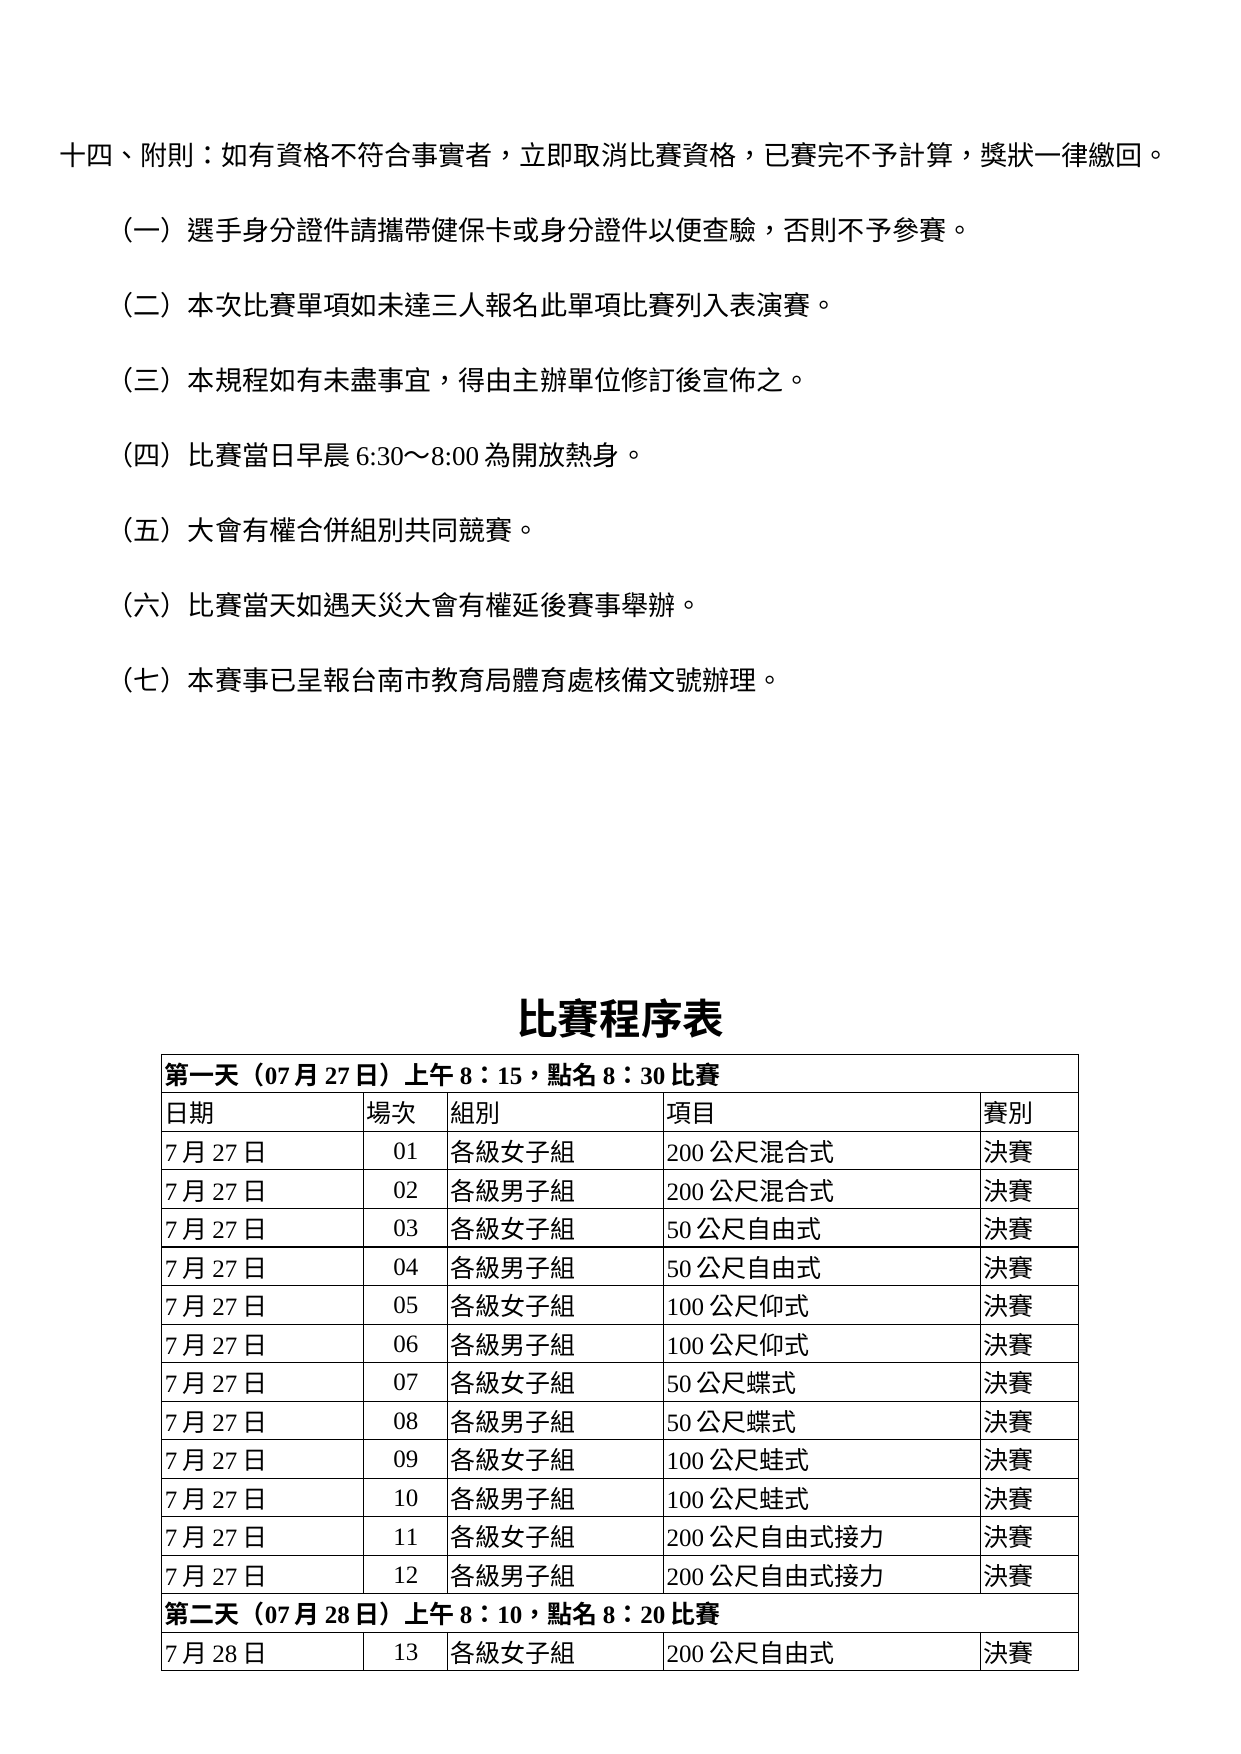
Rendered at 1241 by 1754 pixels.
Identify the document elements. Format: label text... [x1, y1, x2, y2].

table_cell 03 [364, 1209, 447, 1246]
table_cell 200公尺自由式接力 [664, 1517, 980, 1555]
table_cell 決賽 [981, 1556, 1078, 1593]
table_cell 7月27日 [162, 1248, 363, 1285]
table_header 第一天（07月27日）上午8：15，點名 8：30比賽 [162, 1055, 1078, 1092]
table_cell 200公尺自由式接力 [664, 1556, 980, 1593]
table_cell 100公尺蛙式 [664, 1479, 980, 1516]
table_cell 50公尺蝶式 [664, 1402, 980, 1439]
table_cell 賽別 [981, 1093, 1078, 1131]
table_cell 7月28日 [162, 1633, 363, 1670]
text （三）本規程如有未盡事宜，得由主辦單位修訂後宣佈之。 [59, 341, 1181, 416]
table_cell 7月27日 [162, 1363, 363, 1401]
table_cell 08 [364, 1402, 447, 1439]
table_cell 各級女子組 [448, 1517, 663, 1555]
text （六）比賽當天如遇天災大會有權延後賽事舉辦。 [59, 566, 1181, 641]
table_cell 10 [364, 1479, 447, 1516]
text （一）選手身分證件請攜帶健保卡或身分證件以便查驗，否則不予參賽。 [59, 191, 1181, 266]
table_cell 7月27日 [162, 1479, 363, 1516]
table_cell 決賽 [981, 1440, 1078, 1478]
table_cell 200公尺混合式 [664, 1170, 980, 1208]
table_cell 項目 [664, 1093, 980, 1131]
table_cell 7月27日 [162, 1132, 363, 1169]
table_cell 02 [364, 1170, 447, 1208]
table_cell 50公尺自由式 [664, 1209, 980, 1246]
table_cell 100公尺仰式 [664, 1325, 980, 1362]
table_cell 場次 [364, 1093, 447, 1131]
table_cell 7月27日 [162, 1209, 363, 1246]
table_cell 09 [364, 1440, 447, 1478]
table_cell 12 [364, 1556, 447, 1593]
table_cell 決賽 [981, 1209, 1078, 1246]
table_cell 200公尺混合式 [664, 1132, 980, 1169]
table_cell 04 [364, 1248, 447, 1285]
text 十四、附則：如有資格不符合事實者，立即取消比賽資格，已賽完不予計算，獎狀一律繳回。 [59, 116, 1181, 191]
table_cell 各級男子組 [448, 1479, 663, 1516]
table_cell 各級女子組 [448, 1633, 663, 1670]
table_cell 7月27日 [162, 1556, 363, 1593]
table_cell 7月27日 [162, 1170, 363, 1208]
table_cell 各級男子組 [448, 1248, 663, 1285]
table_cell 決賽 [981, 1517, 1078, 1555]
text （五）大會有權合併組別共同競賽。 [59, 491, 1181, 566]
text 比賽程序表 [59, 979, 1181, 1054]
table_cell 各級女子組 [448, 1209, 663, 1246]
table_cell 決賽 [981, 1402, 1078, 1439]
table_cell 各級男子組 [448, 1325, 663, 1362]
table_cell 決賽 [981, 1170, 1078, 1208]
table_cell 各級女子組 [448, 1440, 663, 1478]
table_cell 01 [364, 1132, 447, 1169]
table_cell 各級男子組 [448, 1170, 663, 1208]
table_cell 決賽 [981, 1132, 1078, 1169]
table_cell 13 [364, 1633, 447, 1670]
table_cell 日期 [162, 1093, 363, 1131]
text （七）本賽事已呈報台南市教育局體育處核備文號辦理。 [59, 641, 1181, 716]
table_cell 決賽 [981, 1286, 1078, 1323]
table_cell 05 [364, 1286, 447, 1323]
table_cell 50公尺蝶式 [664, 1363, 980, 1401]
table_cell 7月27日 [162, 1325, 363, 1362]
table_cell 50公尺自由式 [664, 1248, 980, 1285]
table_cell 各級男子組 [448, 1556, 663, 1593]
table_cell 決賽 [981, 1325, 1078, 1362]
table_cell 200公尺自由式 [664, 1633, 980, 1670]
table_cell 各級女子組 [448, 1132, 663, 1169]
table_cell 100公尺仰式 [664, 1286, 980, 1323]
table_cell 決賽 [981, 1248, 1078, 1285]
table_cell 組別 [448, 1093, 663, 1131]
table_cell 決賽 [981, 1633, 1078, 1670]
table_cell 第二天（07月28日）上午8：10，點名 8：20比賽 [162, 1594, 1078, 1632]
table_cell 各級女子組 [448, 1363, 663, 1401]
table_cell 07 [364, 1363, 447, 1401]
table_cell 各級男子組 [448, 1402, 663, 1439]
table_cell 7月27日 [162, 1286, 363, 1323]
table_cell 各級女子組 [448, 1286, 663, 1323]
table_cell 7月27日 [162, 1517, 363, 1555]
table_cell 100公尺蛙式 [664, 1440, 980, 1478]
table_cell 11 [364, 1517, 447, 1555]
table_cell 決賽 [981, 1479, 1078, 1516]
table_cell 決賽 [981, 1363, 1078, 1401]
text （二）本次比賽單項如未達三人報名此單項比賽列入表演賽。 [59, 266, 1181, 341]
table_cell 7月27日 [162, 1402, 363, 1439]
table_cell 06 [364, 1325, 447, 1362]
text （四）比賽當日早晨6:30～8:00為開放熱身。 [59, 416, 1181, 491]
table_cell 7月27日 [162, 1440, 363, 1478]
